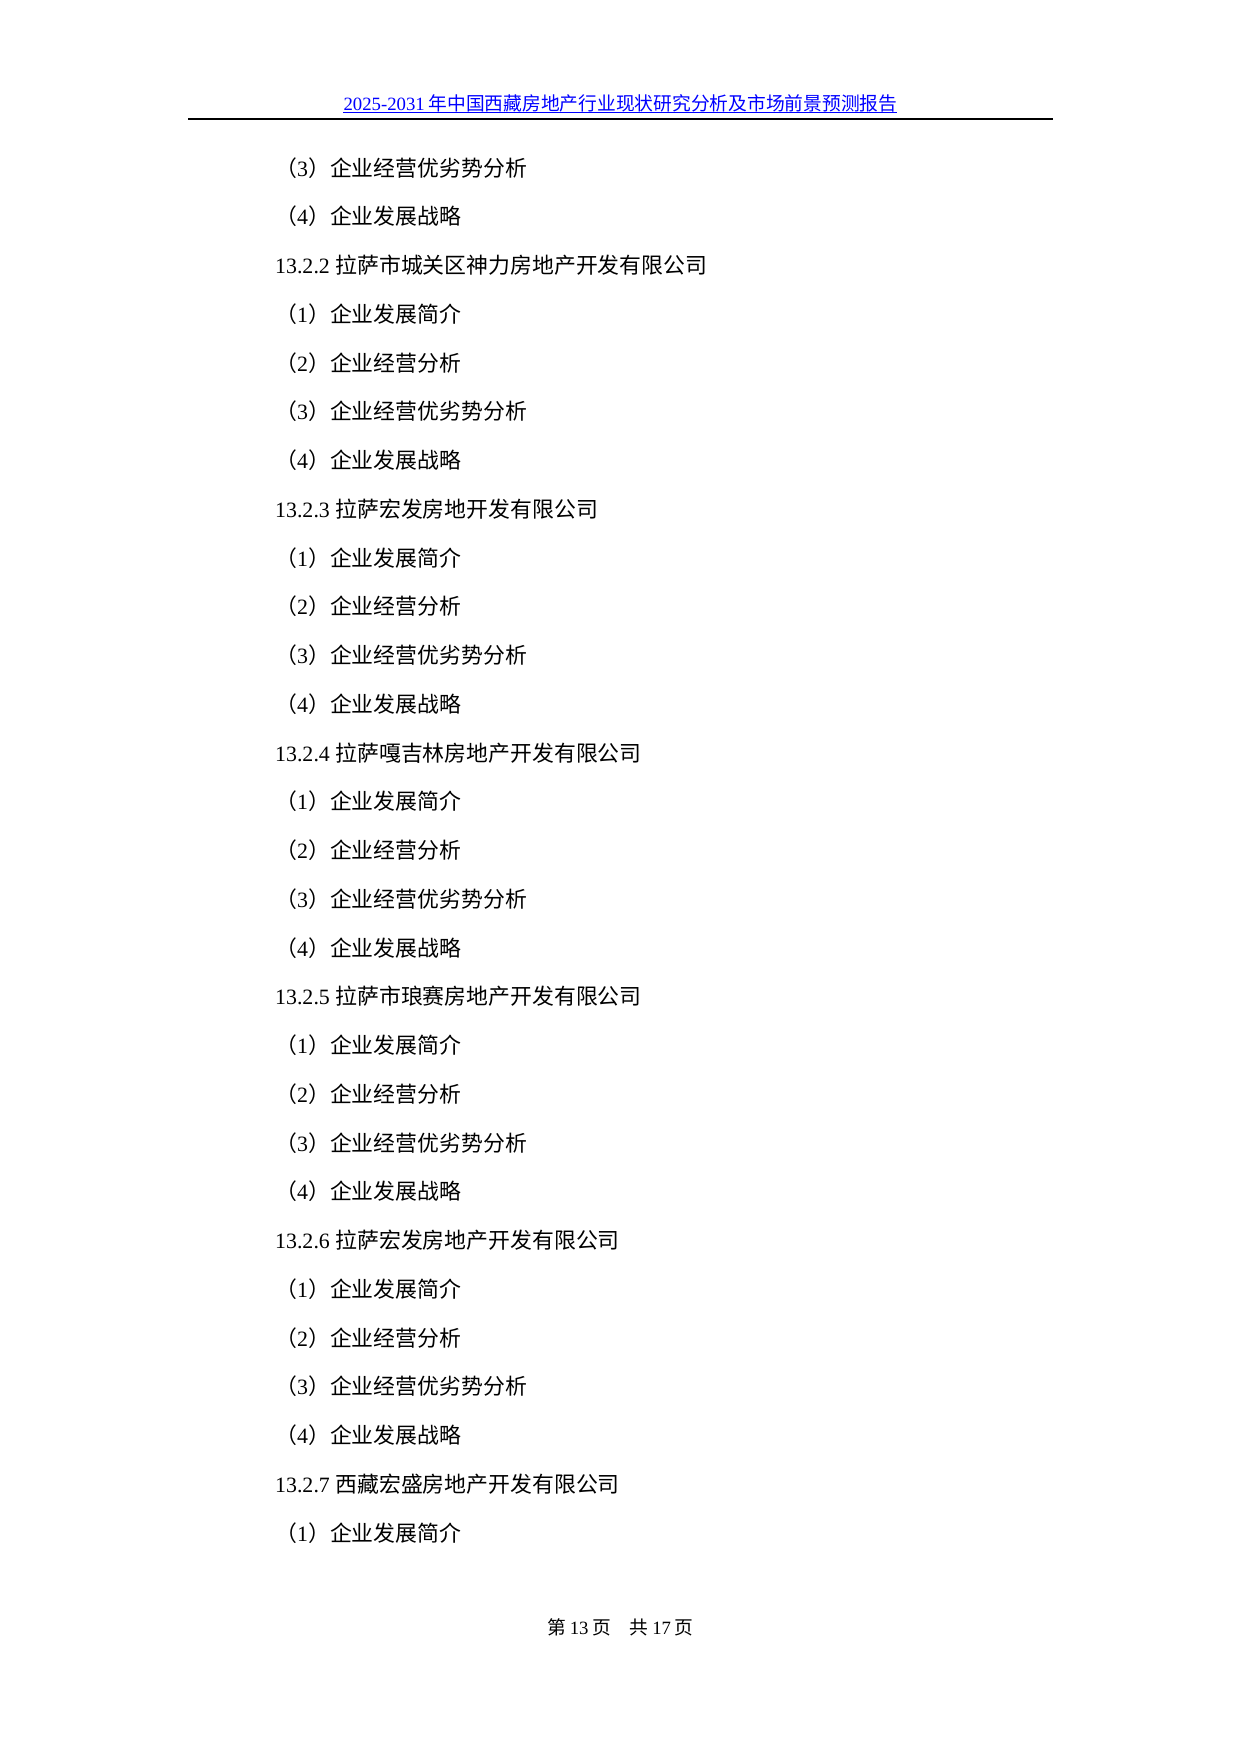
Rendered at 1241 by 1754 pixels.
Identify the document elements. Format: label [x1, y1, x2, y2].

text [187, 150, 1053, 1548]
